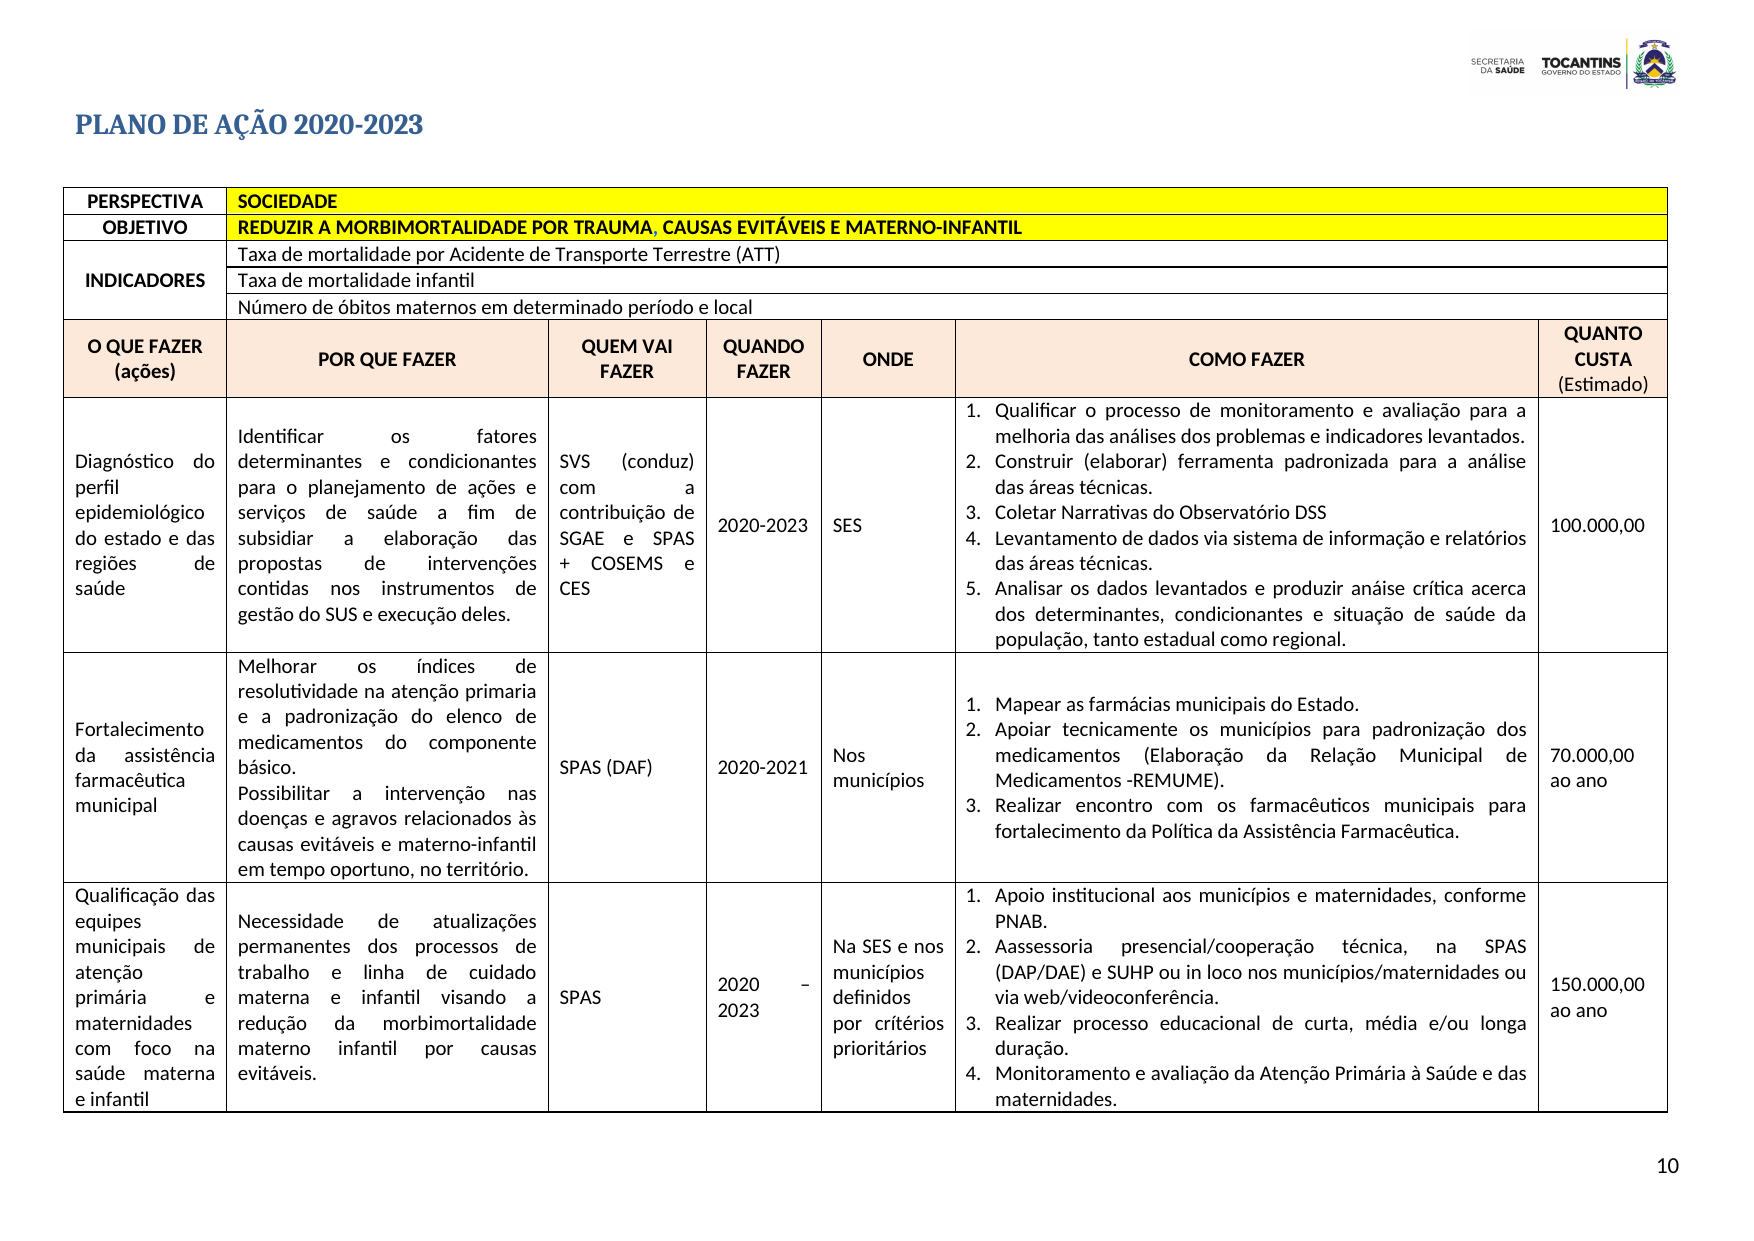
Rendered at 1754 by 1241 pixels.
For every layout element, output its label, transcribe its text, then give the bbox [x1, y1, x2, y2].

table_cell Fortalecimento da assistência farmacêutica municipal [64, 653, 226, 882]
table_cell OBJETIVO [64, 215, 226, 240]
table_cell Identificar os fatores determinantes e condicionantes para o planejamento de ações e serviços de saúde a fim de subsidiar a elaboração das propostas de intervenções contidas nos instrumentos de gestão do SUS e execução deles. [227, 398, 548, 652]
table_cell 2020 – 2023 [707, 883, 821, 1111]
table_cell COMO FAZER [956, 320, 1538, 397]
table_cell 150.000,00 ao ano [1539, 883, 1667, 1111]
table_cell O QUE FAZER (ações) [64, 320, 226, 397]
table_cell POR QUE FAZER [227, 320, 548, 397]
table_cell Qualificação das equipes municipais de atenção primária e maternidades com foco na saúde materna e infantil [64, 883, 226, 1111]
table_cell Taxa de mortalidade infantil [227, 268, 1667, 293]
table_header PERSPECTIVA [64, 188, 226, 213]
table_cell Diagnóstico do perfil epidemiológico do estado e das regiões de saúde [64, 398, 226, 652]
subtitle PLANO DE AÇÃO 2020-2023 [75, 108, 1679, 141]
table_cell ONDE [822, 320, 955, 397]
table_cell QUEM VAI FAZER [549, 320, 706, 397]
table_cell Qualificar o processo de monitoramento e avaliação para a melhoria das análises dos problemas e indicadores levantados. Construir (elaborar) ferramenta padronizada para a análise das áreas técnicas. Coletar Narrativas do Observatório DSS Levantamento de dados via sistema de informação e relatórios das áreas técnicas. Analisar os dados levantados e produzir anáise crítica acerca dos determinantes, condicionantes e situação de saúde da população, tanto estadual como regional. [956, 398, 1538, 652]
table_cell Na SES e nos municípios definidos por crítérios prioritários [822, 883, 955, 1111]
table_cell Número de óbitos maternos em determinado período e local [227, 294, 1667, 319]
table_cell SPAS [549, 883, 706, 1111]
table_cell REDUZIR A MORBIMORTALIDADE POR TRAUMA, CAUSAS EVITÁVEIS E MATERNO-INFANTIL [227, 215, 1667, 240]
table_cell 2020-2023 [707, 398, 821, 652]
table_cell Apoio institucional aos municípios e maternidades, conforme PNAB. Aassessoria presencial/cooperação técnica, na SPAS (DAP/DAE) e SUHP ou in loco nos municípios/maternidades ou via web/videoconferência. Realizar processo educacional de curta, média e/ou longa duração. Monitoramento e avaliação da Atenção Primária à Saúde e das maternidades. [956, 883, 1538, 1111]
table_cell Taxa de mortalidade por Acidente de Transporte Terrestre (ATT) [227, 241, 1667, 266]
table_cell Nos municípios [822, 653, 955, 882]
table_cell SES [822, 398, 955, 652]
table_cell 2020-2021 [707, 653, 821, 882]
table_cell INDICADORES [64, 241, 226, 319]
table_cell SPAS (DAF) [549, 653, 706, 882]
table_cell QUANDO FAZER [707, 320, 821, 397]
table_cell Necessidade de atualizações permanentes dos processos de trabalho e linha de cuidado materna e infantil visando a redução da morbimortalidade materno infantil por causas evitáveis. [227, 883, 548, 1111]
table_cell 100.000,00 [1539, 398, 1667, 652]
table_cell SVS (conduz) com a contribuição de SGAE e SPAS + COSEMS e CES [549, 398, 706, 652]
picture [1470, 29, 1679, 96]
table_cell Mapear as farmácias municipais do Estado. Apoiar tecnicamente os municípios para padronização dos medicamentos (Elaboração da Relação Municipal de Medicamentos -REMUME). Realizar encontro com os farmacêuticos municipais para fortalecimento da Política da Assistência Farmacêutica. [956, 653, 1538, 882]
table_cell QUANTO CUSTA (Estimado) [1539, 320, 1667, 397]
table_cell 70.000,00 ao ano [1539, 653, 1667, 882]
table_header SOCIEDADE [227, 188, 1667, 213]
table_cell Melhorar os índices de resolutividade na atenção primaria e a padronização do elenco de medicamentos do componente básico. Possibilitar a intervenção nas doenças e agravos relacionados às causas evitáveis e materno-infantil em tempo oportuno, no território. [227, 653, 548, 882]
